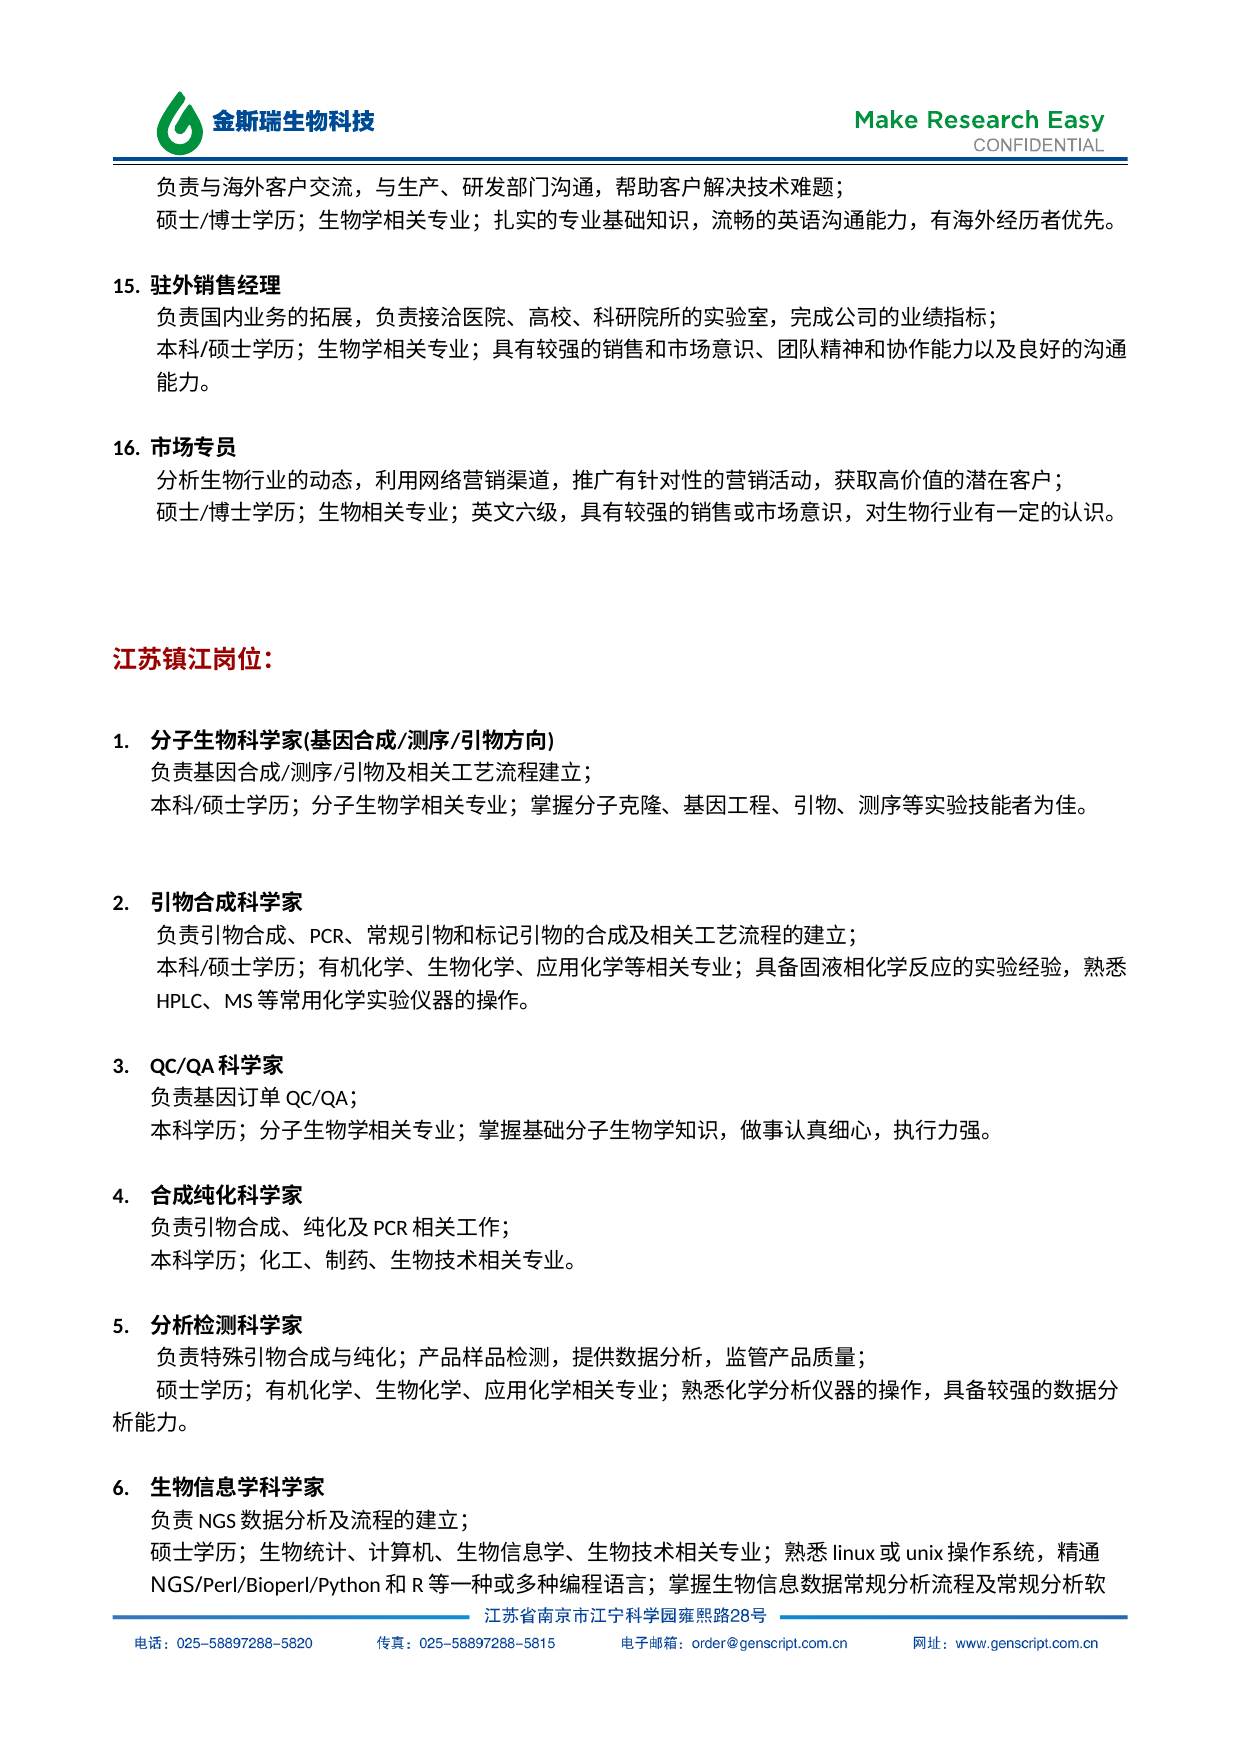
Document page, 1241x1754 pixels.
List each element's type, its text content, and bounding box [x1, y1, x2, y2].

list 生物信息学科学家 [112, 1470, 1128, 1502]
text 江苏镇江岗位： [112, 625, 1128, 690]
text 硕士/博士学历；生物学相关专业；扎实的专业基础知识，流畅的英语沟通能力，有海外经历者优先。 [112, 202, 1128, 235]
list 驻外销售经理 [112, 267, 1128, 300]
list 本科学历；化工、制药、生物技术相关专业。 [150, 1242, 1128, 1275]
list 市场专员 [112, 430, 1128, 462]
text 硕士学历；有机化学、生物化学、应用化学相关专业；熟悉化学分析仪器的操作，具备较强的数据分析能力。 [112, 1372, 1128, 1437]
text 硕士/博士学历；生物相关专业；英文六级，具有较强的销售或市场意识，对生物行业有一定的认识。 [112, 495, 1128, 527]
list 本科学历；分子生物学相关专业；掌握基础分子生物学知识，做事认真细心，执行力强。 [150, 1112, 1128, 1145]
picture [112, 1607, 1128, 1651]
list 合成纯化科学家 [112, 1177, 1128, 1210]
text 负责特殊引物合成与纯化；产品样品检测，提供数据分析，监管产品质量； [112, 1340, 1128, 1372]
list 负责引物合成、纯化及PCR相关工作； [150, 1210, 1128, 1242]
list 负责基因订单QC/QA； [150, 1080, 1128, 1112]
list 引物合成科学家 [112, 885, 1128, 917]
text 负责与海外客户交流，与生产、研发部门沟通，帮助客户解决技术难题； [112, 170, 1128, 202]
list 负责NGS数据分析及流程的建立； [150, 1502, 1128, 1535]
list 分子生物科学家(基因合成/测序/引物方向) [112, 722, 1128, 755]
list 分析检测科学家 [112, 1307, 1128, 1340]
text 负责引物合成、PCR、常规引物和标记引物的合成及相关工艺流程的建立； [112, 917, 1128, 950]
text 负责基因合成/测序/引物及相关工艺流程建立； [112, 755, 1128, 787]
text 本科/硕士学历；有机化学、生物化学、应用化学等相关专业；具备固液相化学反应的实验经验，熟悉HPLC、MS等常用化学实验仪器的操作。 [112, 950, 1128, 1015]
list QC/QA科学家 [112, 1047, 1128, 1080]
text 本科/硕士学历；分子生物学相关专业；掌握分子克隆、基因工程、引物、测序等实验技能者为佳。 [112, 787, 1128, 820]
text 负责国内业务的拓展，负责接洽医院、高校、科研院所的实验室，完成公司的业绩指标； [112, 300, 1128, 332]
text 本科/硕士学历；生物学相关专业；具有较强的销售和市场意识、团队精神和协作能力以及良好的沟通能力。 [156, 332, 1128, 397]
text 分析生物行业的动态，利用网络营销渠道，推广有针对性的营销活动，获取高价值的潜在客户； [112, 462, 1128, 495]
list 硕士学历；生物统计、计算机、生物信息学、生物技术相关专业；熟悉linux或unix操作系统，精通NGS/Perl/Bioperl/Python和R等一种或多种编程语言；掌握生物信息数据常规分析流程及常规分析软件，用于处理高通量测序平台数据优先。 [150, 1535, 1128, 1600]
